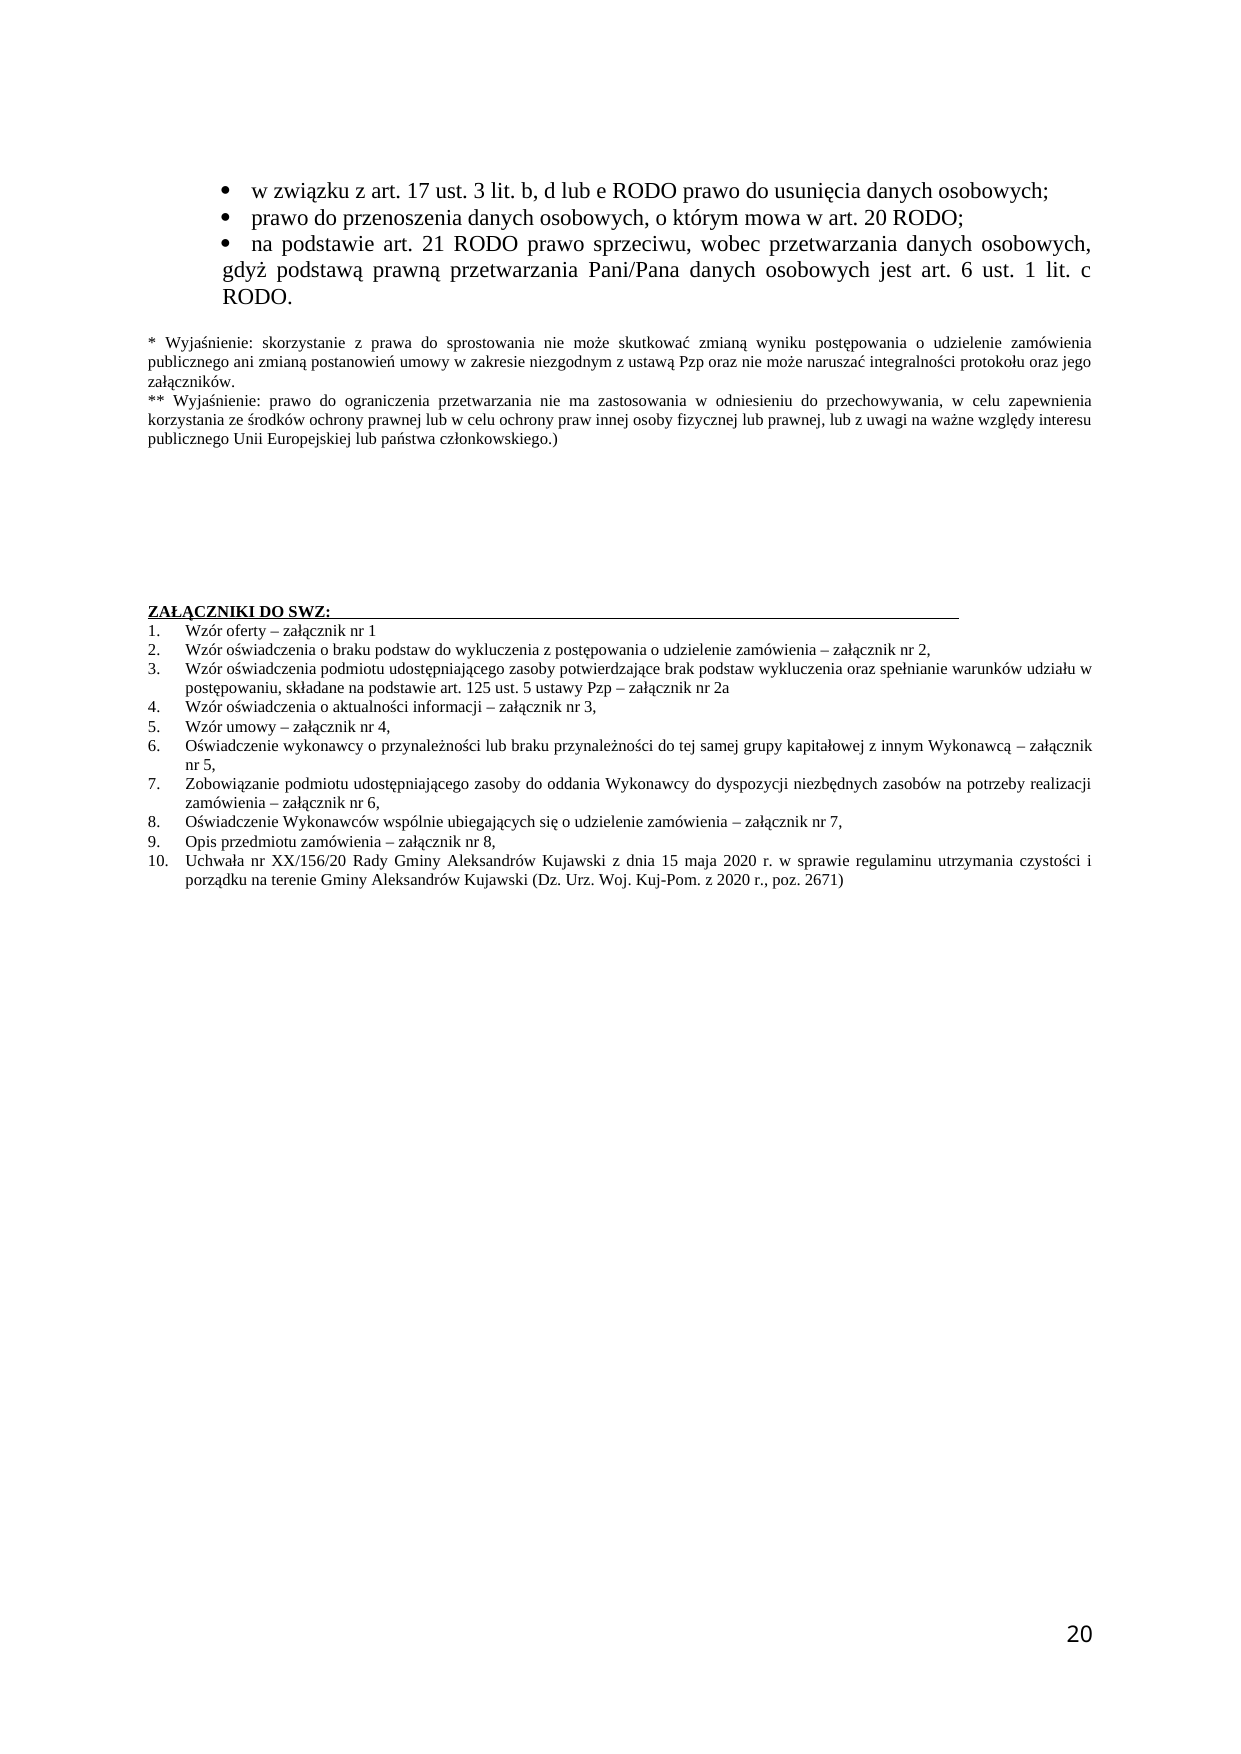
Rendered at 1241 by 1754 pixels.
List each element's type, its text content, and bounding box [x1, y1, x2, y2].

list Zobowiązanie podmiotu udostępniającego zasoby do oddania Wykonawcy do dyspozycji niezbędnych zasobów na potrzeby realizacji zamówienia – załącznik nr 6, [148, 774, 1093, 812]
list Oświadczenie wykonawcy o przynależności lub braku przynależności do tej samej grupy kapitałowej z innym Wykonawcą – załącznik nr 5, [148, 736, 1093, 774]
list na podstawie art. 21 RODO prawo sprzeciwu, wobec przetwarzania danych osobowych, gdyż podstawą prawną przetwarzania Pani/Pana danych osobowych jest art. 6 ust. 1 lit. c RODO. [221, 230, 1093, 309]
list Wzór oferty – załącznik nr 1 [148, 621, 1093, 640]
list Uchwała nr XX/156/20 Rady Gminy Aleksandrów Kujawski z dnia 15 maja 2020 r. w sprawie regulaminu utrzymania czystości i porządku na terenie Gminy Aleksandrów Kujawski (Dz. Urz. Woj. Kuj-Pom. z 2020 r., poz. 2671) [148, 851, 1093, 889]
list Wzór oświadczenia podmiotu udostępniającego zasoby potwierdzające brak podstaw wykluczenia oraz spełnianie warunków udziału w postępowaniu, składane na podstawie art. 125 ust. 5 ustawy Pzp – załącznik nr 2a [148, 659, 1093, 697]
list w związku z art. 17 ust. 3 lit. b, d lub e RODO prawo do usunięcia danych osobowych; [221, 177, 1093, 204]
list Wzór oświadczenia o braku podstaw do wykluczenia z postępowania o udzielenie zamówienia – załącznik nr 2, [148, 640, 1093, 659]
text ** Wyjaśnienie: prawo do ograniczenia przetwarzania nie ma zastosowania w odniesieniu do przechowywania, w celu zapewnienia korzystania ze środków ochrony prawnej lub w celu ochrony praw innej osoby fizycznej lub prawnej, lub z uwagi na ważne względy interesu publicznego Unii Europejskiej lub państwa członkowskiego.) [148, 391, 1093, 448]
text * Wyjaśnienie: skorzystanie z prawa do sprostowania nie może skutkować zmianą wyniku postępowania o udzielenie zamówienia publicznego ani zmianą postanowień umowy w zakresie niezgodnym z ustawą Pzp oraz nie może naruszać integralności protokołu oraz jego załączników. [148, 333, 1093, 391]
text ZAŁĄCZNIKI DO SWZ: [148, 601, 1093, 621]
list Oświadczenie Wykonawców wspólnie ubiegających się o udzielenie zamówienia – załącznik nr 7, [148, 812, 1093, 831]
list Wzór oświadczenia o aktualności informacji – załącznik nr 3, [148, 697, 1093, 716]
list Opis przedmiotu zamówienia – załącznik nr 8, [148, 831, 1093, 851]
list prawo do przenoszenia danych osobowych, o którym mowa w art. 20 RODO; [221, 204, 1093, 230]
list Wzór umowy – załącznik nr 4, [148, 716, 1093, 736]
